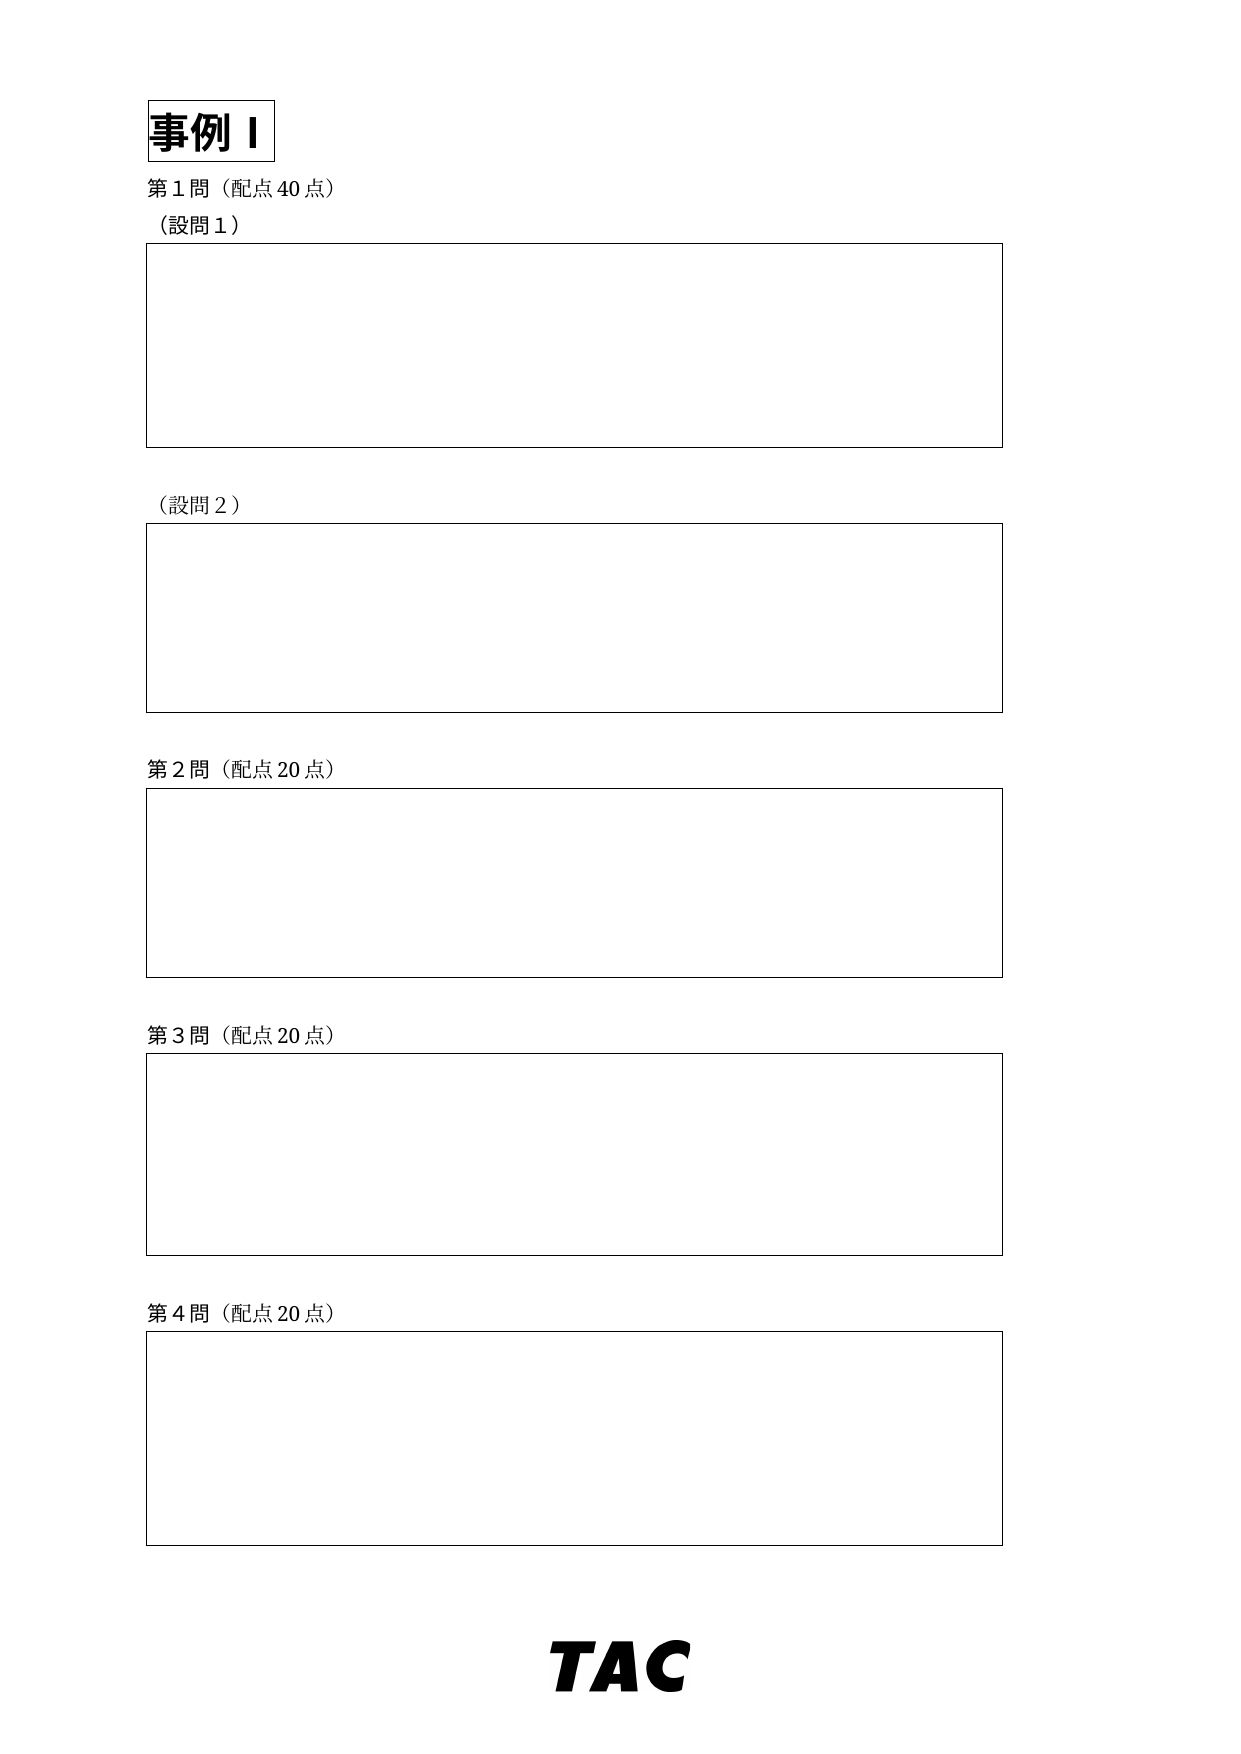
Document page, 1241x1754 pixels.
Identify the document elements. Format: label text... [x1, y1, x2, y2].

table_header [147, 1332, 1002, 1544]
text （設問１） [148, 206, 1092, 243]
text 第２問（配点20点） [148, 750, 1092, 788]
picture [550, 1640, 691, 1692]
table_header [147, 1054, 1002, 1255]
text （設問２） [148, 486, 1092, 523]
text 第１問（配点40点） [148, 168, 1092, 206]
table_header [147, 789, 1002, 977]
table_header [147, 524, 1002, 712]
text 第３問（配点20点） [148, 1015, 1092, 1053]
table_header [147, 244, 1002, 447]
text 事例Ⅰ [148, 93, 1092, 168]
text 第４問（配点20点） [148, 1293, 1092, 1331]
